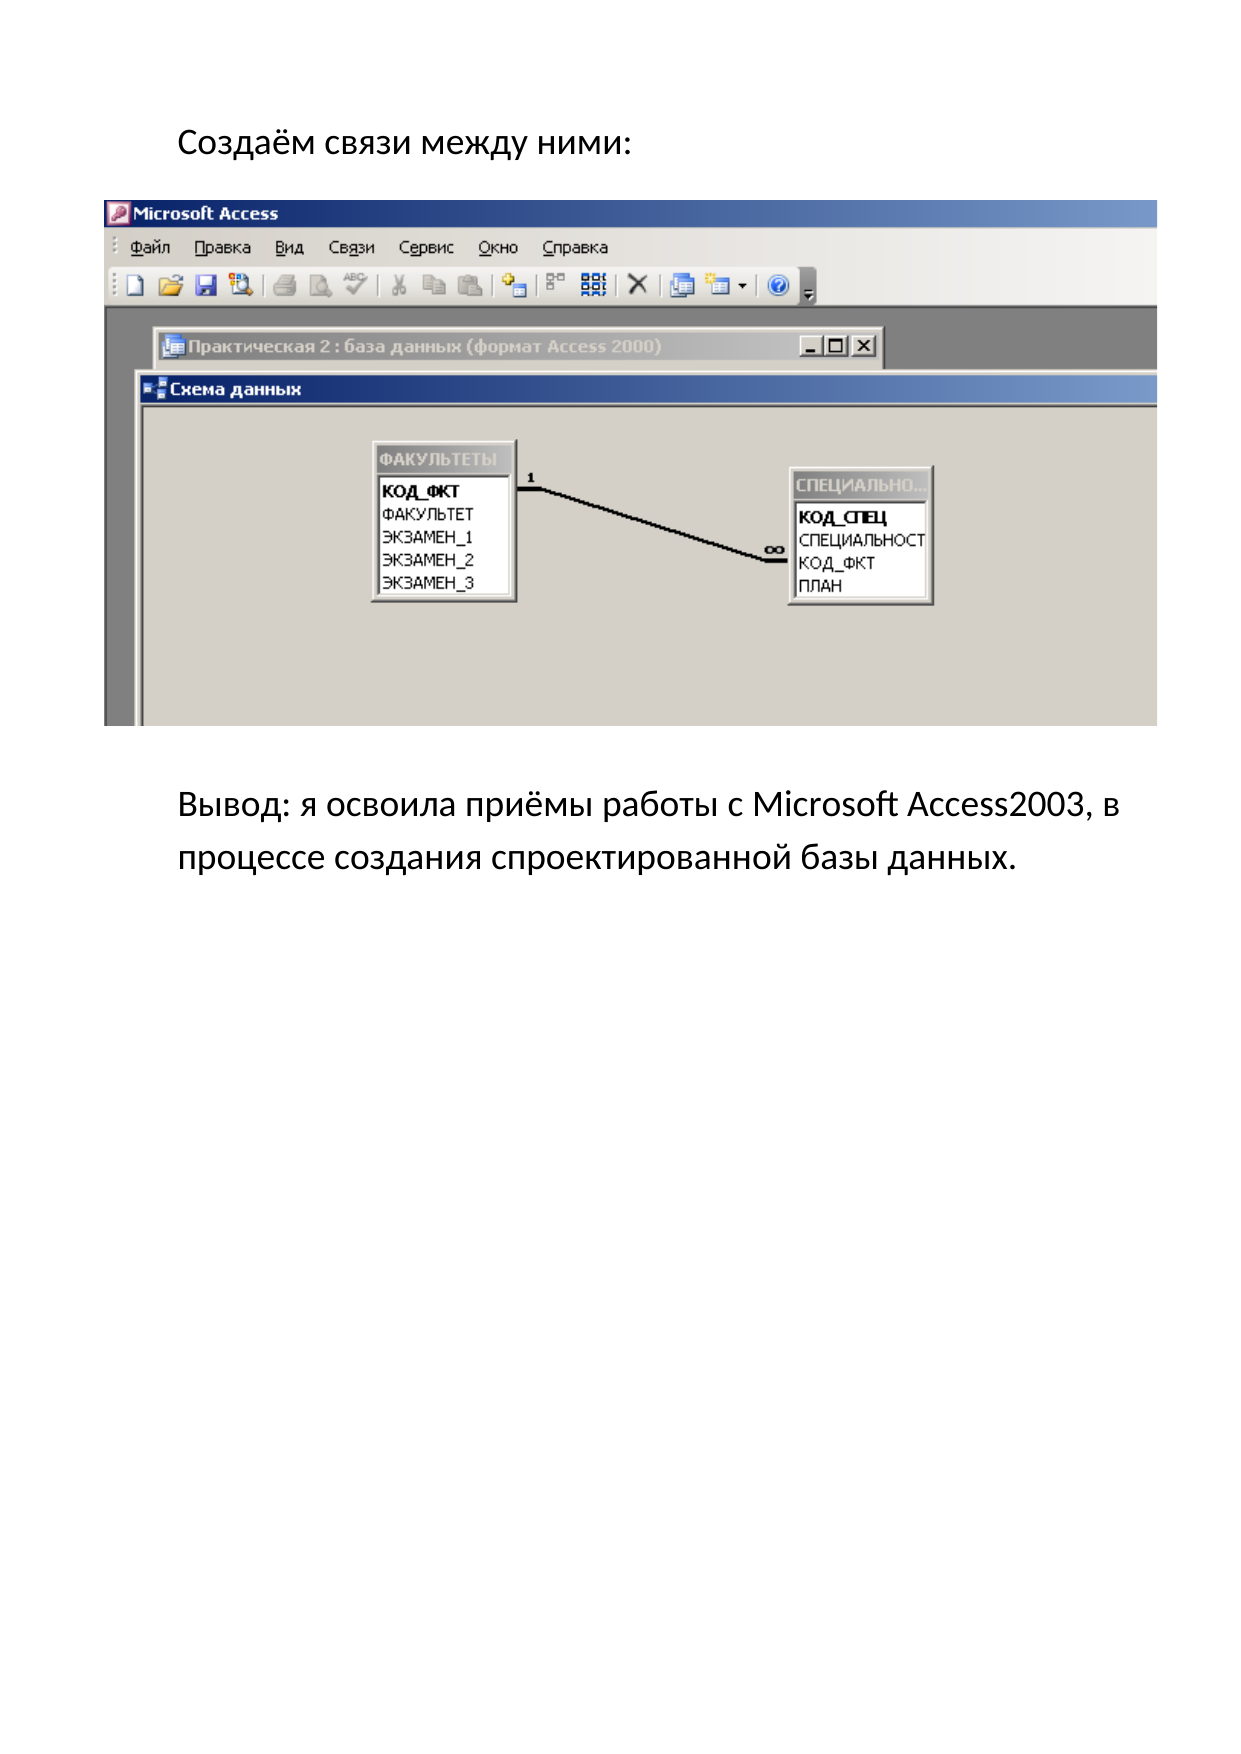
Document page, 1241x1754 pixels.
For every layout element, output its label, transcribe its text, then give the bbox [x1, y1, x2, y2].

text Вывод: я освоила приёмы работы с Microsoft Access2003, в процессе создания спроектированной базы данных. [177, 780, 1152, 878]
picture [104, 200, 1158, 726]
text Создаём связи между ними: [177, 118, 1152, 164]
